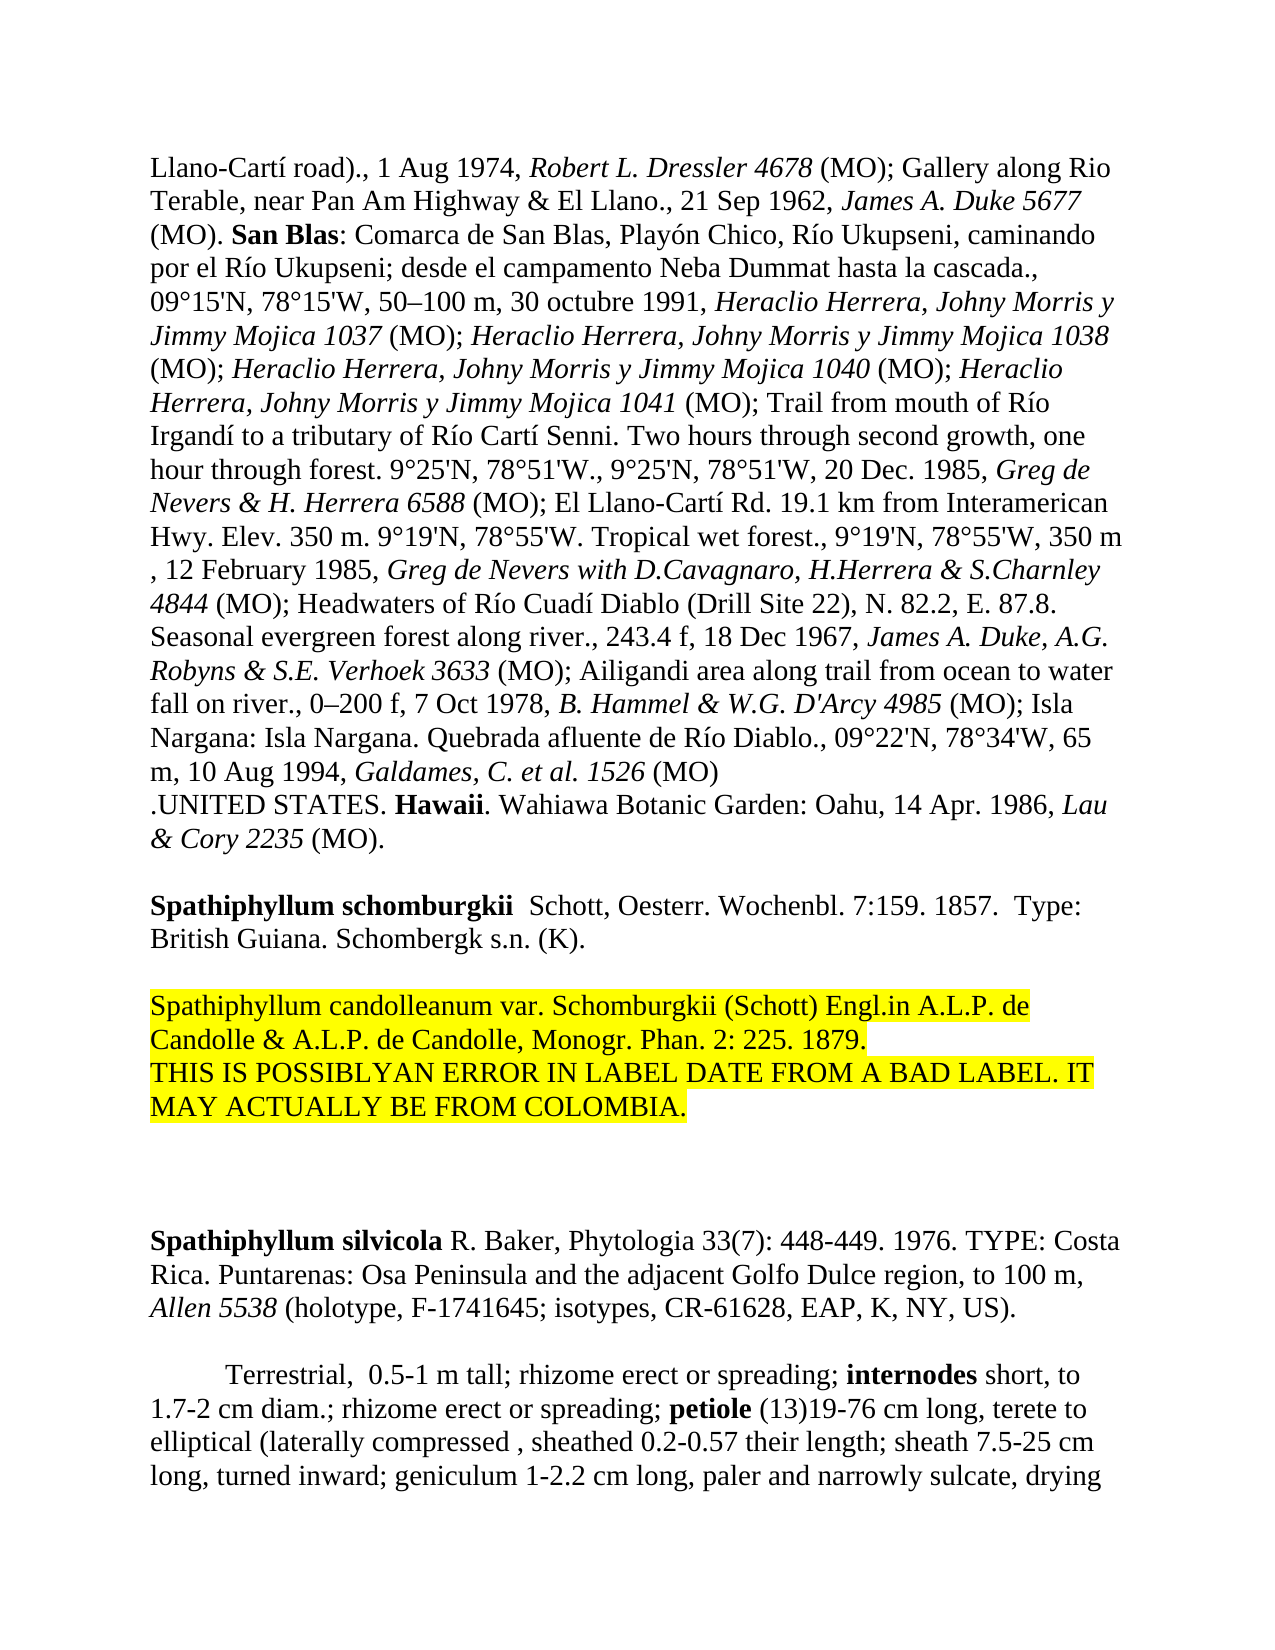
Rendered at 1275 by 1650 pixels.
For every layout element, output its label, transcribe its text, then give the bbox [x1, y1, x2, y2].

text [150, 150, 1125, 787]
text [150, 1357, 1125, 1492]
text Spathiphyllum candolleanum var. Schomburgkii (Schott) Engl.in A.L.P. de Candolle & A.L.P. de Candolle, Monogr. Phan. 2: 225. 1879. [150, 988, 1125, 1056]
text Spathiphyllum silvicola R. Baker, Phytologia 33(7): 448-449. 1976. TYPE: Costa Rica. Puntarenas: Osa Peninsula and the adjacent Golfo Dulce region, to 100 m, Allen 5538 (holotype, F-1741645; isotypes, CR-61628, EAP, K, NY, US). [150, 1223, 1125, 1324]
text .UNITED STATES. Hawaii. Wahiawa Botanic Garden: Oahu, 14 Apr. 1986, Lau & Cory 2235 (MO). [150, 787, 1125, 854]
text Spathiphyllum schomburgkii Schott, Oesterr. Wochenbl. 7:159. 1857. Type: British Guiana. Schombergk s.n. (K). [150, 888, 1125, 955]
text THIS IS POSSIBLYAN ERROR IN LABEL DATE FROM A BAD LABEL. IT MAY ACTUALLY BE FROM COLOMBIA. [687, 1056, 1125, 1123]
